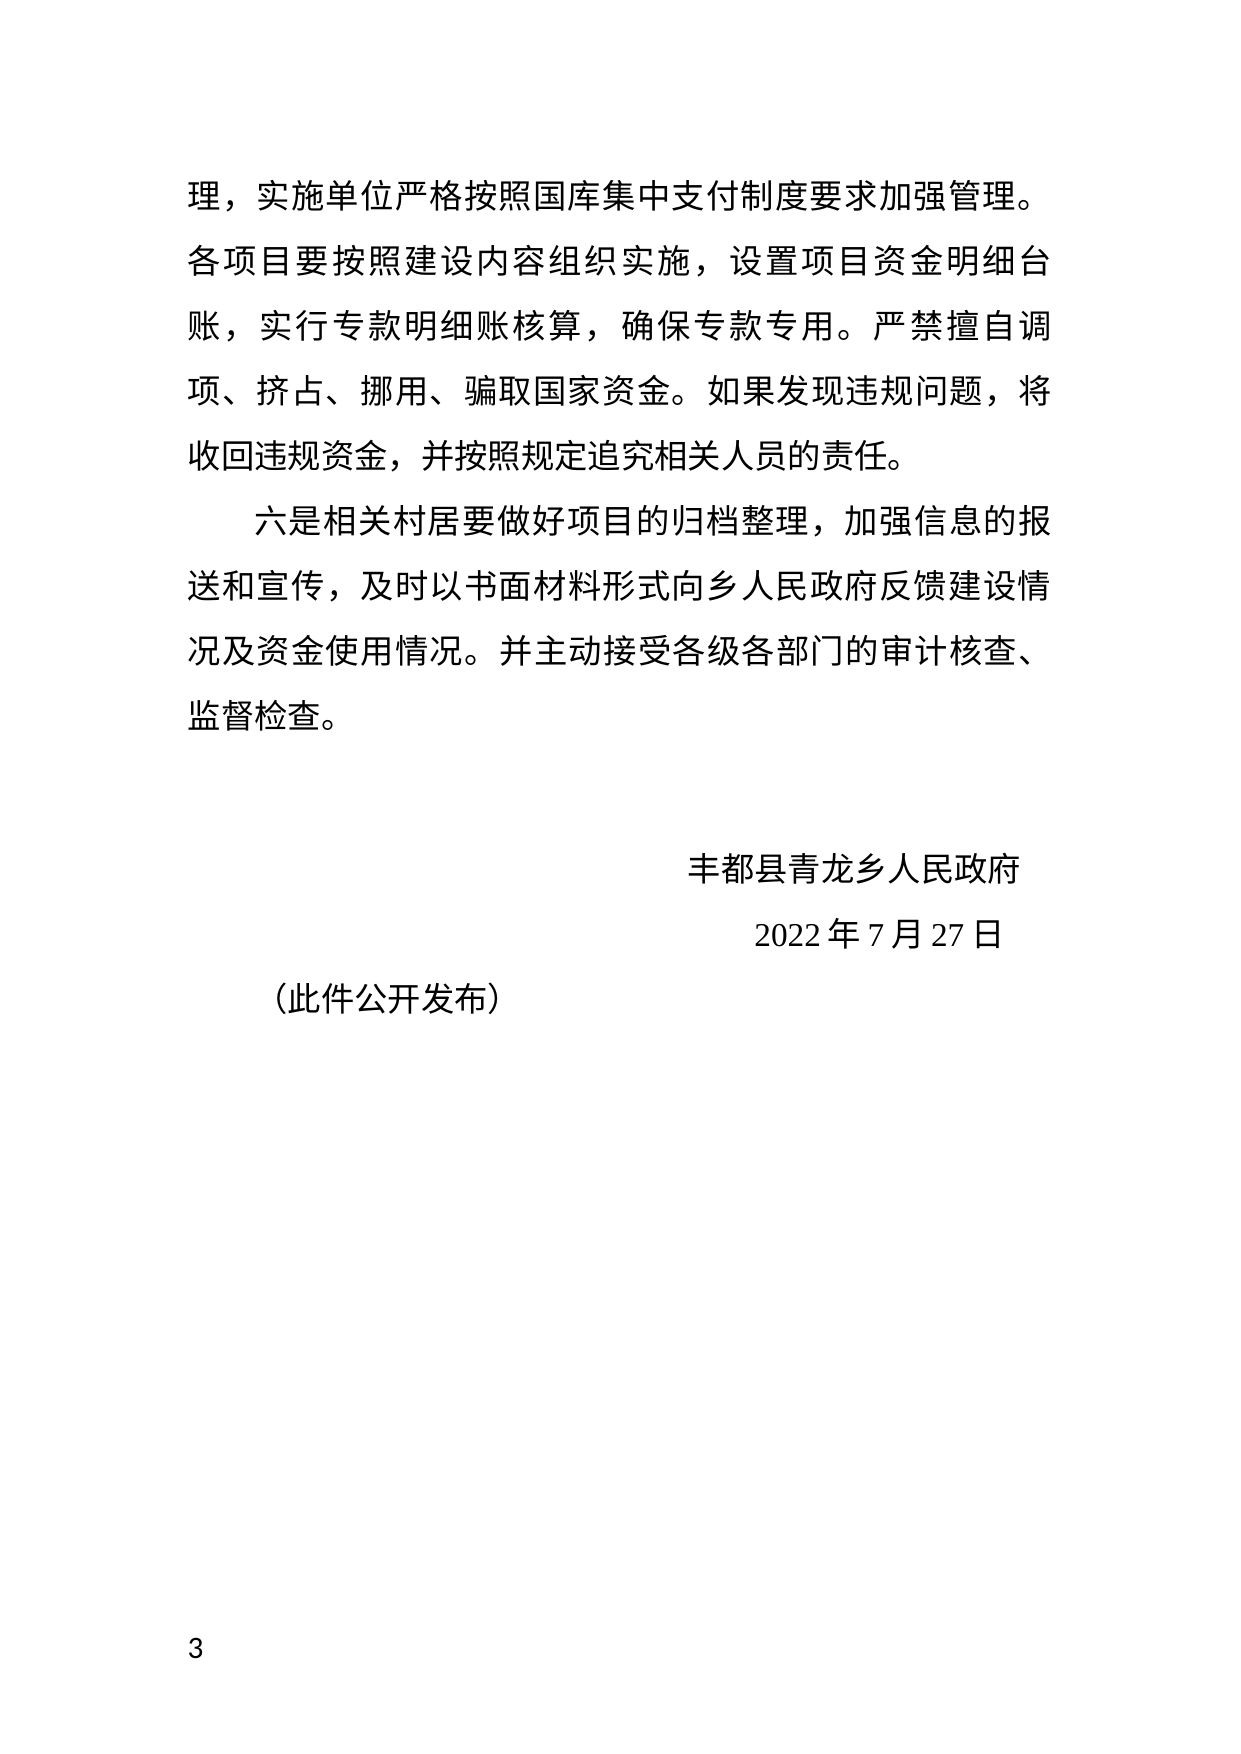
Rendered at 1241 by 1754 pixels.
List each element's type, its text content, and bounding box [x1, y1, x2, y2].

text 2022年7月27日 [187, 900, 1053, 965]
text （此件公开发布） [187, 965, 1053, 1030]
text 丰都县青龙乡人民政府 [187, 835, 1053, 900]
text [187, 162, 1053, 487]
text 六是相关村居要做好项目的归档整理，加强信息的报送和宣传，及时以书面材料形式向乡人民政府反馈建设情况及资金使用情况。并主动接受各级各部门的审计核查、监督检查。 [187, 487, 1053, 747]
